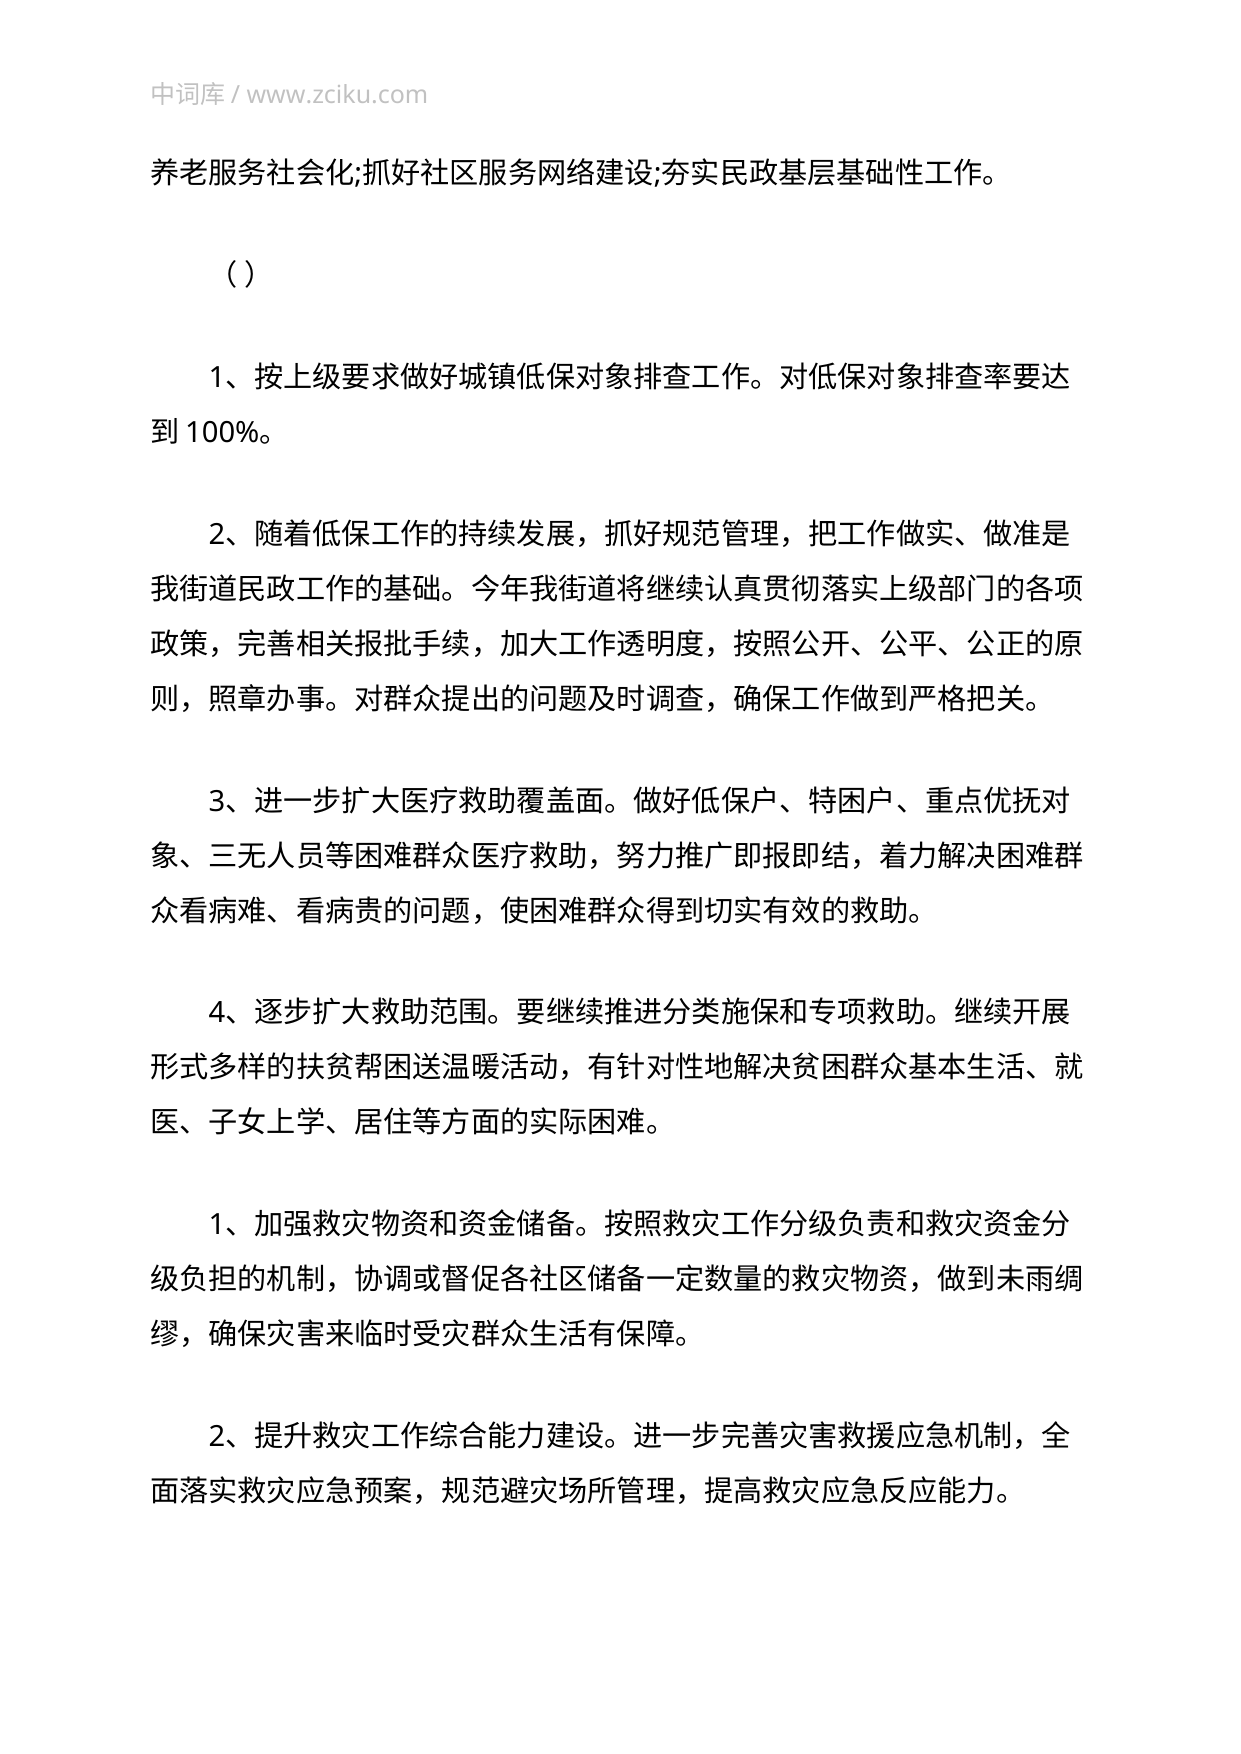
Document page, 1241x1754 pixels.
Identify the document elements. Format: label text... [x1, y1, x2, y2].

text 1、按上级要求做好城镇低保对象排查工作。对低保对象排查率要达到100%。 [150, 354, 1090, 451]
text 3、进一步扩大医疗救助覆盖面。做好低保户、特困户、重点优抚对象、三无人员等困难群众医疗救助，努力推广即报即结，着力解决困难群众看病难、看病贵的问题，使困难群众得到切实有效的救助。 [150, 777, 1090, 929]
text 2、随着低保工作的持续发展，抓好规范管理，把工作做实、做准是我街道民政工作的基础。今年我街道将继续认真贯彻落实上级部门的各项政策，完善相关报批手续，加大工作透明度，按照公开、公平、公正的原则，照章办事。对群众提出的问题及时调查，确保工作做到严格把关。 [150, 511, 1090, 718]
text 2、提升救灾工作综合能力建设。进一步完善灾害救援应急机制，全面落实救灾应急预案，规范避灾场所管理，提高救灾应急反应能力。 [150, 1412, 1090, 1509]
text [150, 150, 1090, 192]
text （ ） [150, 252, 1090, 294]
text 4、逐步扩大救助范围。要继续推进分类施保和专项救助。继续开展形式多样的扶贫帮困送温暖活动，有针对性地解决贫困群众基本生活、就医、子女上学、居住等方面的实际困难。 [150, 989, 1090, 1141]
text 1、加强救灾物资和资金储备。按照救灾工作分级负责和救灾资金分级负担的机制，协调或督促各社区储备一定数量的救灾物资，做到未雨绸缪，确保灾害来临时受灾群众生活有保障。 [150, 1201, 1090, 1353]
